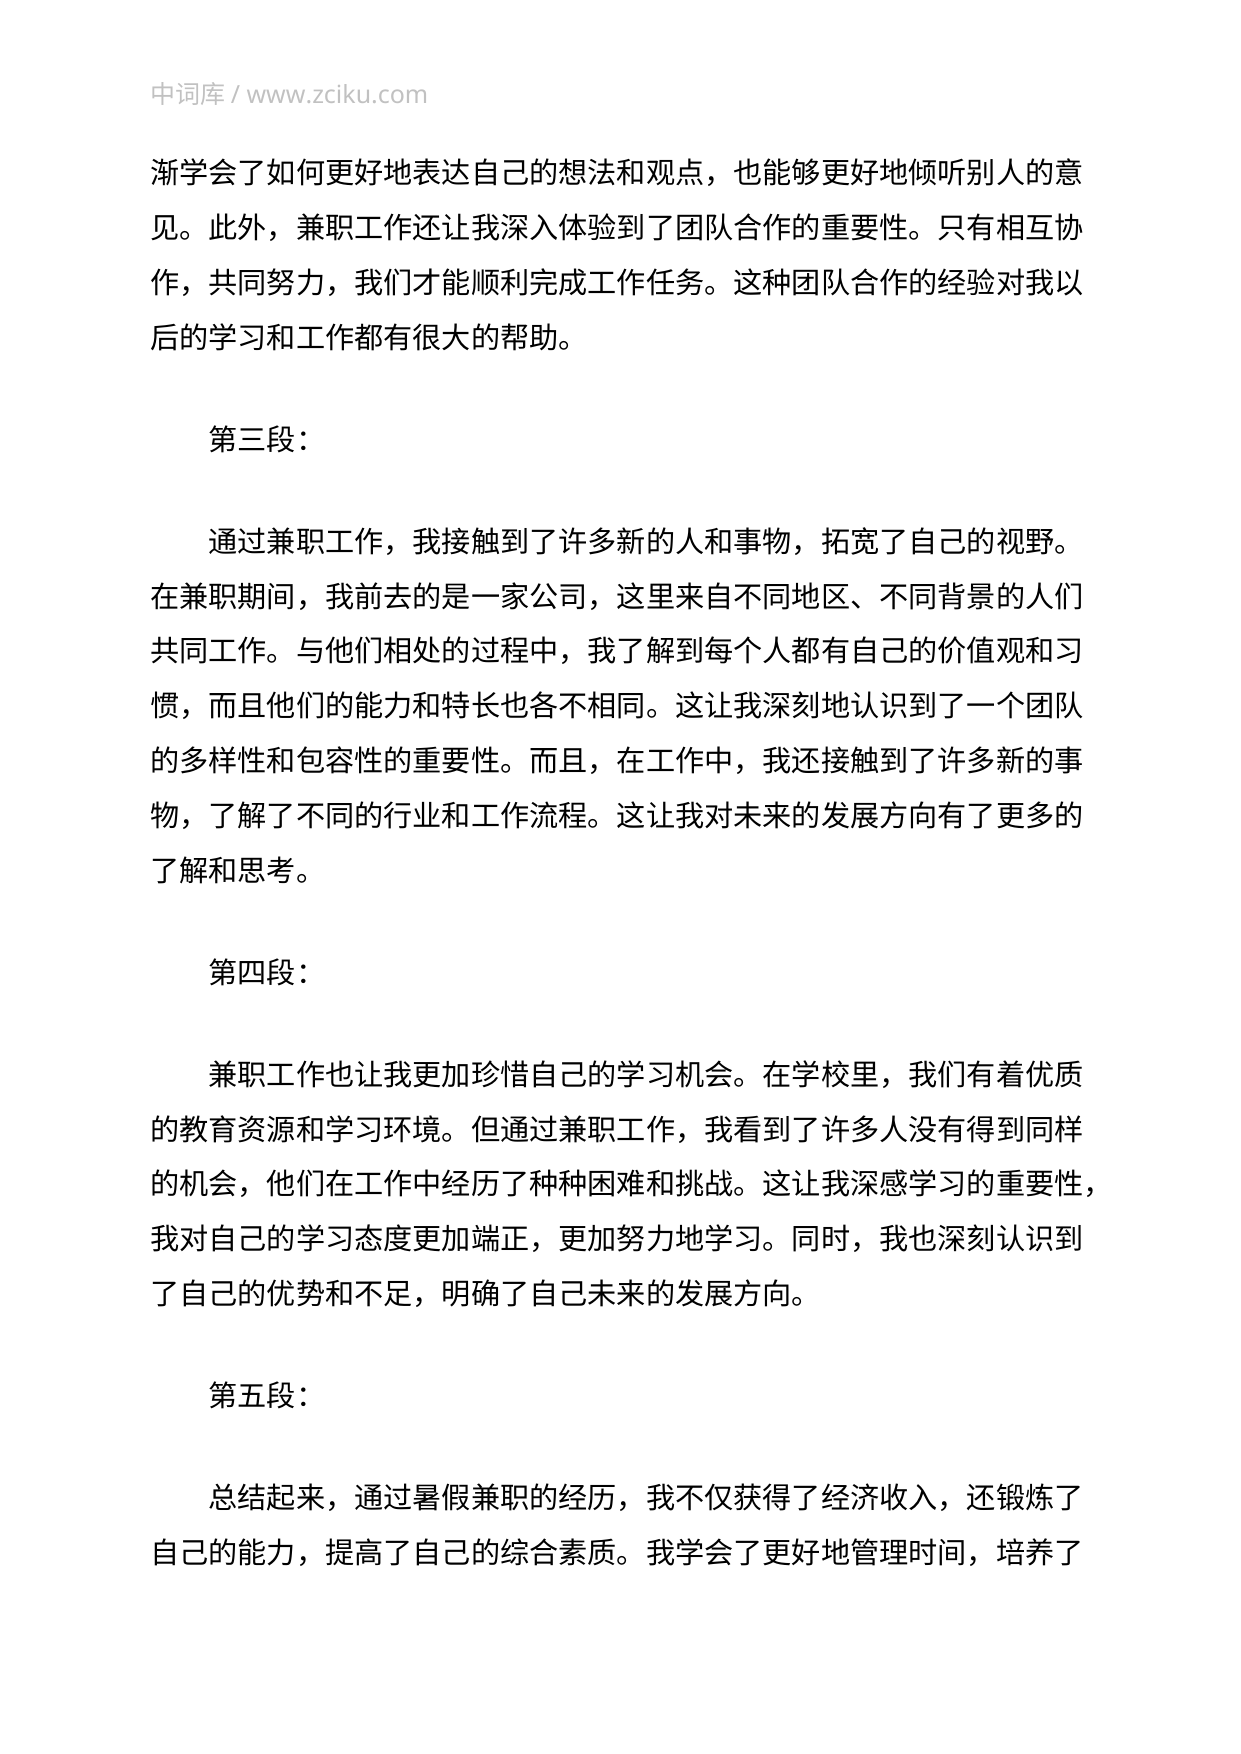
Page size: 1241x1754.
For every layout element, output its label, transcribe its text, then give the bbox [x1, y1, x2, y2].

text 第五段： [150, 1372, 1090, 1415]
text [150, 150, 1090, 357]
text 通过兼职工作，我接触到了许多新的人和事物，拓宽了自己的视野。在兼职期间，我前去的是一家公司，这里来自不同地区、不同背景的人们共同工作。与他们相处的过程中，我了解到每个人都有自己的价值观和习惯，而且他们的能力和特长也各不相同。这让我深刻地认识到了一个团队的多样性和包容性的重要性。而且，在工作中，我还接触到了许多新的事物，了解了不同的行业和工作流程。这让我对未来的发展方向有了更多的了解和思考。 [150, 518, 1090, 890]
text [150, 1474, 1090, 1571]
text 第四段： [150, 949, 1090, 992]
text 兼职工作也让我更加珍惜自己的学习机会。在学校里，我们有着优质的教育资源和学习环境。但通过兼职工作，我看到了许多人没有得到同样的机会，他们在工作中经历了种种困难和挑战。这让我深感学习的重要性，我对自己的学习态度更加端正，更加努力地学习。同时，我也深刻认识到了自己的优势和不足，明确了自己未来的发展方向。 [150, 1051, 1090, 1313]
text 第三段： [150, 416, 1090, 459]
